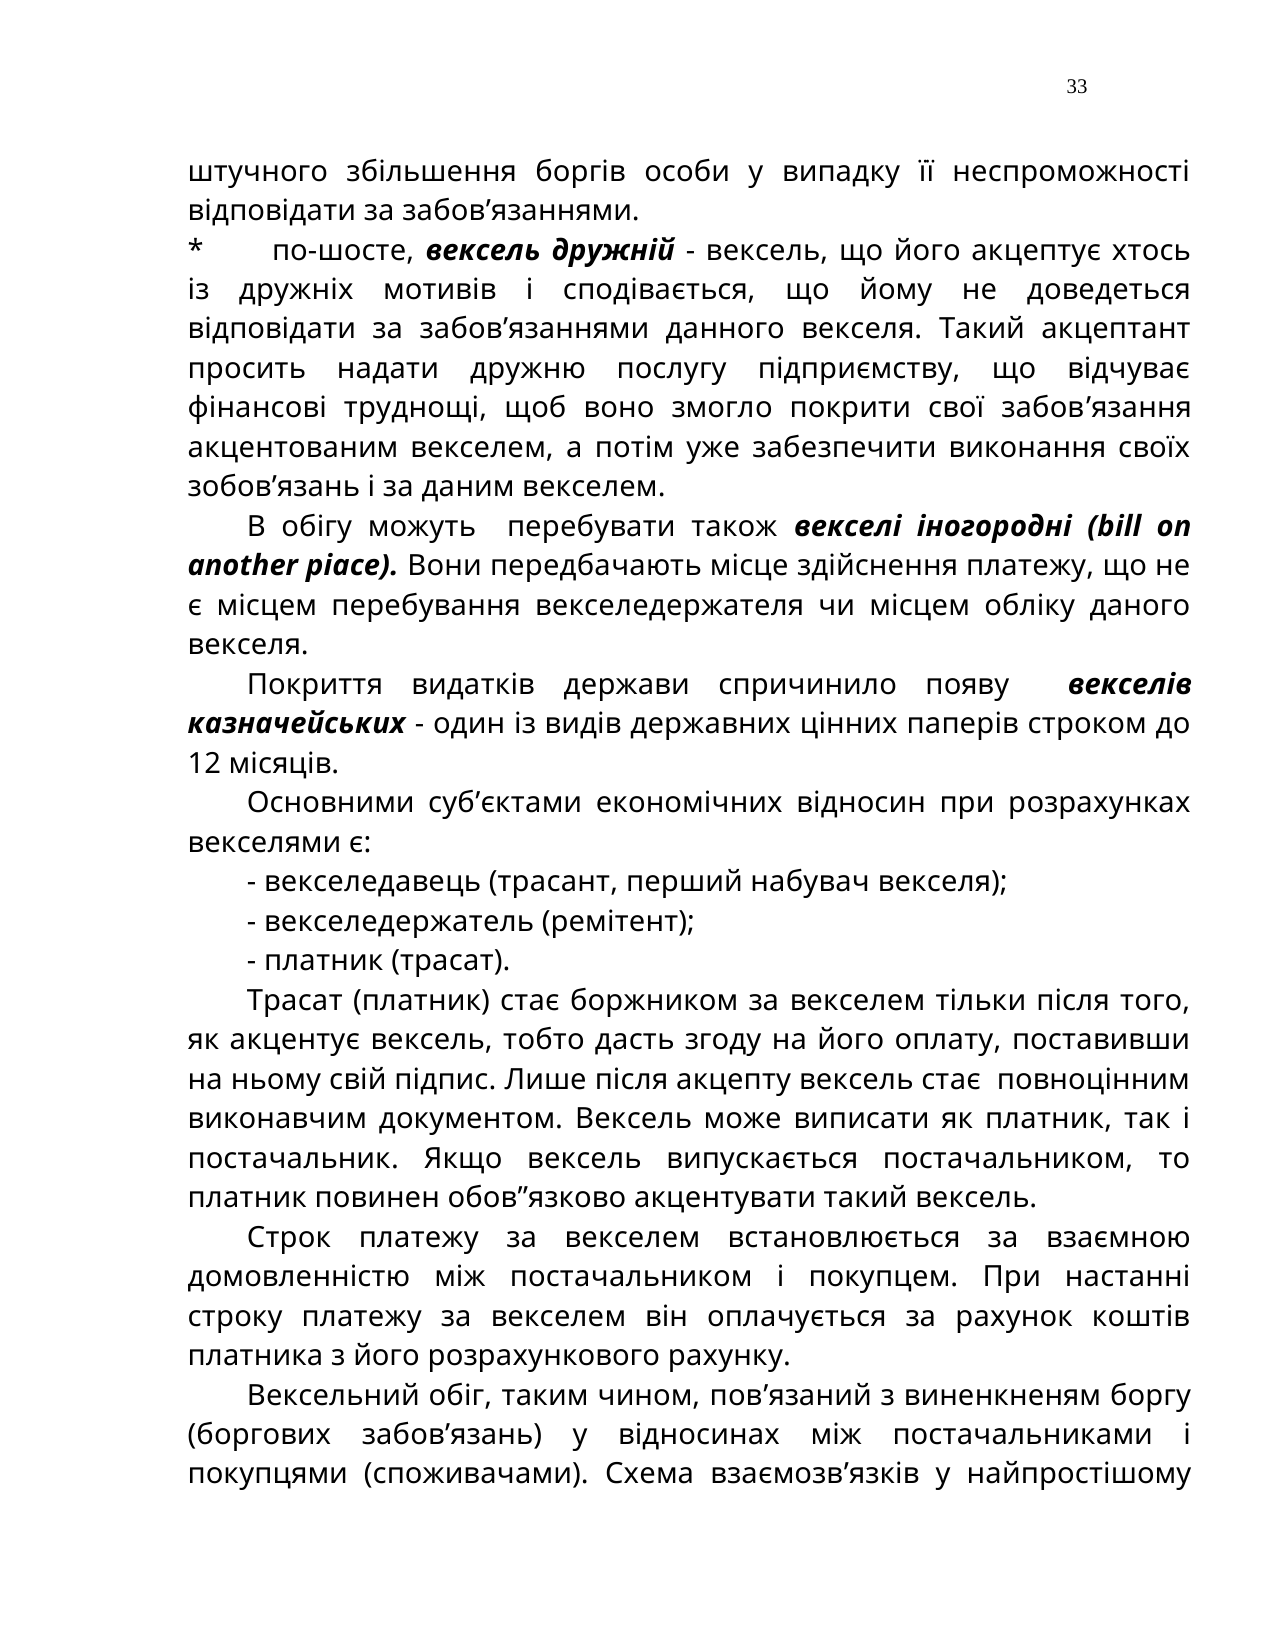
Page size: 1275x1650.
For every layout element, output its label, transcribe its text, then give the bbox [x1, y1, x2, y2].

list по-шосте, вексель дружній - вексель, що його акцептує хтось із дружніх мотивів і сподівається, що йому не доведеться відповідати за забов’язаннями данного векселя. Такий акцептант просить надати дружню послугу підприємству, що відчуває фінансові труднощі, щоб воно змогло покрити свої забов’язання акцентованим векселем, а потім уже забезпечити виконання своїх зобов’язань і за даним векселем. [187, 229, 1192, 505]
text Строк платежу за векселем встановлюється за взаємною домовленністю між постачальником і покупцем. При настанні строку платежу за векселем він оплачується за рахунок коштів платника з його розрахункового рахунку. [187, 1216, 1192, 1374]
text Основними суб’єктами економічних відносин при розрахунках векселями є: [187, 782, 1192, 861]
text - векселедавець (трасант, перший набувач векселя); [187, 861, 1192, 900]
text Трасат (платник) стає боржником за векселем тільки після того, як акцентує вексель, тобто дасть згоду на його оплату, поставивши на ньому свій підпис. Лише після акцепту вексель стає повноцінним виконавчим документом. Вексель може виписати як платник, так і постачальник. Якщо вексель випускається постачальником, то платник повинен обов”язково акцентувати такий вексель. [187, 979, 1192, 1216]
text В обігу можуть перебувати також векселі іногородні (bill on another piace). Вони передбачають місце здійснення платежу, що не є місцем перебування векселедержателя чи місцем обліку даного векселя. [187, 505, 1192, 663]
text - платник (трасат). [187, 939, 1192, 979]
text - векселедержатель (ремітент); [187, 900, 1192, 939]
text Покриття видатків держави спричинило появу векселів казначейських - один із видів державних цінних паперів строком до 12 місяців. [187, 663, 1192, 782]
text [187, 1374, 1192, 1492]
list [187, 150, 1192, 229]
